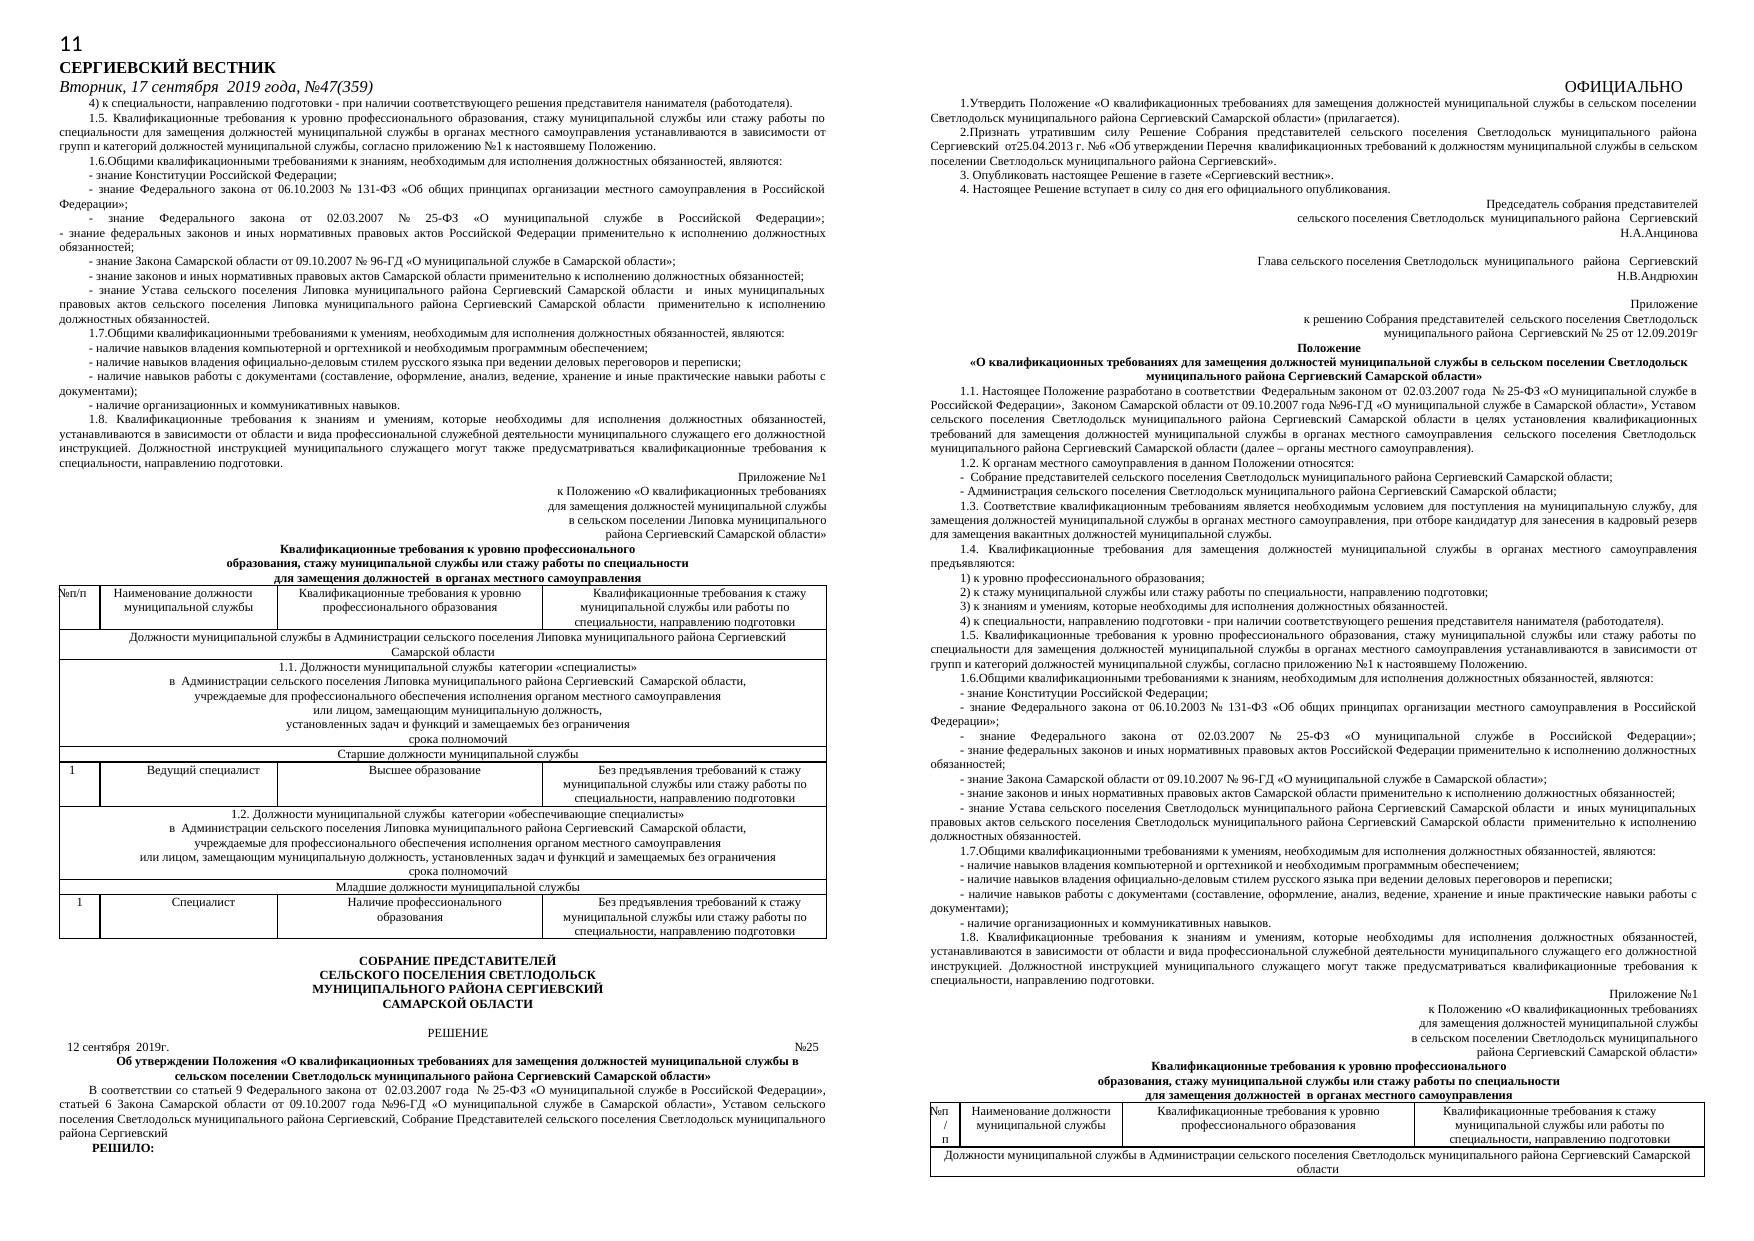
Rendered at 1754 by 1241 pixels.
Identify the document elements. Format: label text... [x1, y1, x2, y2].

text - знание Федерального закона от 02.03.2007 № 25-ФЗ «О муниципальной службе в Российской Федерации»; - знание федеральных законов и иных нормативных правовых актов Российской Федерации применительно к исполнению должностных обязанностей; [930, 728, 1698, 772]
text - наличие навыков владения официально-деловым стилем русского языка при ведении деловых переговоров и переписки; [59, 355, 827, 369]
text В соответствии со статьей 9 Федерального закона от 02.03.2007 года № 25-ФЗ «О муниципальной службе в Российской Федерации», статьей 6 Закона Самарской области от 09.10.2007 года №96-ГД «О муниципальной службе в Самарской области», Уставом сельского поселения Светлодольск муниципального района Сергиевский, Собрание Представителей сельского поселения Светлодольск муниципального района Сергиевский [59, 1083, 827, 1140]
text СЕЛЬСКОГО ПОСЕЛЕНИЯ СВЕТЛОДОЛЬСК [59, 968, 827, 982]
text Приложение [930, 297, 1698, 312]
text 1.7.Общими квалификационными требованиями к умениям, необходимым для исполнения должностных обязанностей, являются: [59, 326, 827, 340]
text - наличие навыков владения компьютерной и оргтехникой и необходимым программным обеспечением; [930, 858, 1698, 872]
text 1.8. Квалификационные требования к знаниям и умениям, которые необходимы для исполнения должностных обязанностей, устанавливаются в зависимости от области и вида профессиональной служебной деятельности муниципального служащего его должностной инструкцией. Должностной инструкцией муниципального служащего могут также предусматриваться квалификационные требования к специальности, направлению подготовки. [59, 412, 827, 470]
text Приложение №1 [59, 470, 827, 484]
text 1) к уровню профессионального образования; [930, 570, 1698, 585]
text 2.Признать утратившим силу Решение Собрания представителей сельского поселения Светлодольск муниципального района Сергиевский от25.04.2013 г. №6 «Об утверждении Перечня квалификационных требований к должностям муниципальной службы в сельском поселении Светлодольск муниципального района Сергиевский». [930, 125, 1698, 168]
text в сельском поселении Липовка муниципального [59, 513, 827, 527]
text - знание Федерального закона от 06.10.2003 № 131-ФЗ «Об общих принципах организации местного самоуправления в Российской Федерации»; [59, 182, 827, 211]
table_cell 1 [60, 895, 99, 938]
text - наличие организационных и коммуникативных навыков. [59, 398, 827, 412]
text в сельском поселении Светлодольск муниципального [930, 1030, 1698, 1045]
table_cell Без предъявления требований к стажу муниципальной службы или стажу работы по специальности, направлению подготовки [543, 763, 826, 806]
text САМАРСКОЙ ОБЛАСТИ [59, 997, 827, 1011]
table_header №п/п [60, 586, 99, 629]
text к Положению «О квалификационных требованиях [930, 1002, 1698, 1016]
text 1.5. Квалификационные требования к уровню профессионального образования, стажу муниципальной службы или стажу работы по специальности для замещения должностей муниципальной службы в органах местного самоуправления устанавливаются в зависимости от групп и категорий должностей муниципальной службы, согласно приложению №1 к настоявшему Положению. [930, 628, 1698, 671]
text Н.А.Анцинова [930, 225, 1698, 240]
text 1.6.Общими квалификационными требованиями к знаниям, необходимым для исполнения должностных обязанностей, являются: [59, 153, 827, 168]
text - наличие организационных и коммуникативных навыков. [930, 915, 1698, 930]
table_header Наименование должности муниципальной службы [101, 586, 277, 629]
text РЕШИЛО: [59, 1140, 827, 1155]
text Квалификационные требования к уровню профессионального [930, 1059, 1698, 1073]
text РЕШЕНИЕ [59, 1025, 827, 1040]
text для замещения должностей муниципальной службы [930, 1016, 1698, 1030]
table_cell 1.1. Должности муниципальной службы категории «специалисты» в Администрации сельского поселения Липовка муниципального района Сергиевский Самарской области, учреждаемые для профессионального обеспечения исполнения органом местного самоуправления или лицом, замещающим муниципальную должность, установленных задач и функций и замещаемых без ограничения срока полномочий [60, 660, 826, 746]
text - наличие навыков работы с документами (составление, оформление, анализ, ведение, хранение и иные практические навыки работы с документами); [930, 887, 1698, 915]
table_cell 1 [60, 763, 99, 806]
text Приложение №1 [930, 987, 1698, 1002]
table_cell 1.2. Должности муниципальной службы категории «обеспечивающие специалисты» в Администрации сельского поселения Липовка муниципального района Сергиевский Самарской области, учреждаемые для профессионального обеспечения исполнения органом местного самоуправления или лицом, замещающим муниципальную должность, установленных задач и функций и замещаемых без ограничения срока полномочий [60, 807, 826, 878]
text Н.В.Андрюхин [930, 268, 1698, 283]
text - знание Конституции Российской Федерации; [930, 685, 1698, 700]
text 4) к специальности, направлению подготовки - при наличии соответствующего решения представителя нанимателя (работодателя). [930, 613, 1698, 628]
text - знание Конституции Российской Федерации; [59, 168, 827, 182]
text для замещения должностей в органах местного самоуправления [930, 1088, 1698, 1102]
text 1.3. Соответствие квалификационным требованиям является необходимым условием для поступления на муниципальную службу, для замещения должностей муниципальной службы в органах местного самоуправления, при отборе кандидатур для занесения в кадровый резерв для замещения вакантных должностей муниципальной службы. [930, 498, 1698, 542]
text - наличие навыков работы с документами (составление, оформление, анализ, ведение, хранение и иные практические навыки работы с документами); [59, 369, 827, 398]
text района Сергиевский Самарской области» [59, 527, 827, 542]
text 2) к стажу муниципальной службы или стажу работы по специальности, направлению подготовки; [930, 585, 1698, 599]
text 4. Настоящее Решение вступает в силу со дня его официального опубликования. [930, 182, 1698, 197]
table_header Квалификационные требования к стажу муниципальной службы или работы по специальности, направлению подготовки [543, 586, 826, 629]
text МУНИЦИПАЛЬНОГО РАЙОНА СЕРГИЕВСКИЙ [59, 982, 827, 997]
table_cell Наличие профессионального образования [278, 895, 542, 938]
text СОБРАНИЕ ПРЕДСТАВИТЕЛЕЙ [59, 953, 827, 968]
text образования, стажу муниципальной службы или стажу работы по специальности [930, 1073, 1698, 1088]
text - знание Федерального закона от 02.03.2007 № 25-ФЗ «О муниципальной службе в Российской Федерации»; - знание федеральных законов и иных нормативных правовых актов Российской Федерации применительно к исполнению должностных обязанностей; [59, 211, 827, 254]
text 3. Опубликовать настоящее Решение в газете «Сергиевский вестник». [930, 168, 1698, 182]
text для замещения должностей в органах местного самоуправления [59, 570, 827, 585]
text к Положению «О квалификационных требованиях [59, 484, 827, 498]
text муниципального района Сергиевский № 25 от 12.09.2019г [930, 326, 1698, 340]
text района Сергиевский Самарской области» [930, 1045, 1698, 1059]
text 1.7.Общими квалификационными требованиями к умениям, необходимым для исполнения должностных обязанностей, являются: [930, 843, 1698, 858]
text 1.Утвердить Положение «О квалификационных требованиях для замещения должностей муниципальной службы в сельском поселении Светлодольск муниципального района Сергиевский Самарской области» (прилагается). [930, 96, 1698, 125]
text - знание Устава сельского поселения Светлодольск муниципального района Сергиевский Самарской области и иных муниципальных правовых актов сельского поселения Светлодольск муниципального района Сергиевский Самарской области применительно к исполнению должностных обязанностей. [930, 800, 1698, 843]
table_cell Должности муниципальной службы в Администрации сельского поселения Светлодольск муниципального района Сергиевский Самарской области [931, 1148, 1704, 1176]
table_cell Высшее образование [278, 763, 542, 806]
text - наличие навыков владения компьютерной и оргтехникой и необходимым программным обеспечением; [59, 340, 827, 355]
text - знание Закона Самарской области от 09.10.2007 № 96-ГД «О муниципальной службе в Самарской области»; [930, 772, 1698, 786]
table_cell Специалист [101, 895, 277, 938]
table_cell Ведущий специалист [101, 763, 277, 806]
text - знание Федерального закона от 06.10.2003 № 131-ФЗ «Об общих принципах организации местного самоуправления в Российской Федерации»; [930, 700, 1698, 728]
table_cell Старшие должности муниципальной службы [60, 747, 826, 761]
table_header Квалификационные требования к уровню профессионального образования [1123, 1103, 1414, 1146]
table_header Квалификационные требования к уровню профессионального образования [278, 586, 542, 629]
text - знание законов и иных нормативных правовых актов Самарской области применительно к исполнению должностных обязанностей; [59, 268, 827, 283]
text Глава сельского поселения Светлодольск муниципального района Сергиевский [930, 254, 1698, 268]
text образования, стажу муниципальной службы или стажу работы по специальности [59, 556, 827, 570]
text - Собрание представителей сельского поселения Светлодольск муниципального района Сергиевский Самарской области; [930, 470, 1698, 484]
text 12 сентября 2019г. №25 [59, 1040, 827, 1054]
table_header Наименование должности муниципальной службы [961, 1103, 1122, 1146]
text Председатель собрания представителей [930, 197, 1698, 211]
text 3) к знаниям и умениям, которые необходимы для исполнения должностных обязанностей. [930, 599, 1698, 613]
text к решению Собрания представителей сельского поселения Светлодольск [930, 312, 1698, 326]
text - знание Устава сельского поселения Липовка муниципального района Сергиевский Самарской области и иных муниципальных правовых актов сельского поселения Липовка муниципального района Сергиевский Самарской области применительно к исполнению должностных обязанностей. [59, 283, 827, 326]
text 1.2. К органам местного самоуправления в данном Положении относятся: [930, 455, 1698, 470]
text сельского поселения Светлодольск муниципального района Сергиевский [930, 211, 1698, 225]
text - Администрация сельского поселения Светлодольск муниципального района Сергиевский Самарской области; [930, 484, 1698, 498]
text 1.5. Квалификационные требования к уровню профессионального образования, стажу муниципальной службы или стажу работы по специальности для замещения должностей муниципальной службы в органах местного самоуправления устанавливаются в зависимости от групп и категорий должностей муниципальной службы, согласно приложению №1 к настоявшему Положению. [59, 110, 827, 153]
table_cell Должности муниципальной службы в Администрации сельского поселения Липовка муниципального района Сергиевский Самарской области [60, 630, 826, 659]
table_header Квалификационные требования к стажу муниципальной службы или работы по специальности, направлению подготовки [1415, 1103, 1704, 1146]
text 1.1. Настоящее Положение разработано в соответствии Федеральным законом от 02.03.2007 года № 25-ФЗ «О муниципальной службе в Российской Федерации», Законом Самарской области от 09.10.2007 года №96-ГД «О муниципальной службе в Самарской области», Уставом сельского поселения Светлодольск муниципального района Сергиевский Самарской области в целях установления квалификационных требований для замещения должностей муниципальной службы в органах местного самоуправления сельского поселения Светлодольск муниципального района Сергиевский Самарской области (далее – органы местного самоуправления). [930, 383, 1698, 455]
text - знание Закона Самарской области от 09.10.2007 № 96-ГД «О муниципальной службе в Самарской области»; [59, 254, 827, 268]
text для замещения должностей муниципальной службы [59, 498, 827, 513]
text 1.4. Квалификационные требования для замещения должностей муниципальной службы в органах местного самоуправления предъявляются: [930, 542, 1698, 570]
table_header №п/п [931, 1103, 959, 1146]
text 1.6.Общими квалификационными требованиями к знаниям, необходимым для исполнения должностных обязанностей, являются: [930, 671, 1698, 685]
text - наличие навыков владения официально-деловым стилем русского языка при ведении деловых переговоров и переписки; [930, 872, 1698, 887]
text Об утверждении Положения «О квалификационных требованиях для замещения должностей муниципальной службы в сельском поселении Светлодольск муниципального района Сергиевский Самарской области» [59, 1054, 827, 1083]
text Квалификационные требования к уровню профессионального [59, 542, 827, 556]
text 4) к специальности, направлению подготовки - при наличии соответствующего решения представителя нанимателя (работодателя). [59, 96, 827, 110]
text «О квалификационных требованиях для замещения должностей муниципальной службы в сельском поселении Светлодольск муниципального района Сергиевский Самарской области» [930, 355, 1698, 383]
table_cell Без предъявления требований к стажу муниципальной службы или стажу работы по специальности, направлению подготовки [543, 895, 826, 938]
text - знание законов и иных нормативных правовых актов Самарской области применительно к исполнению должностных обязанностей; [930, 786, 1698, 800]
text 1.8. Квалификационные требования к знаниям и умениям, которые необходимы для исполнения должностных обязанностей, устанавливаются в зависимости от области и вида профессиональной служебной деятельности муниципального служащего его должностной инструкцией. Должностной инструкцией муниципального служащего могут также предусматриваться квалификационные требования к специальности, направлению подготовки. [930, 930, 1698, 987]
table_cell Младшие должности муниципальной службы [60, 880, 826, 894]
text Положение [930, 340, 1698, 355]
